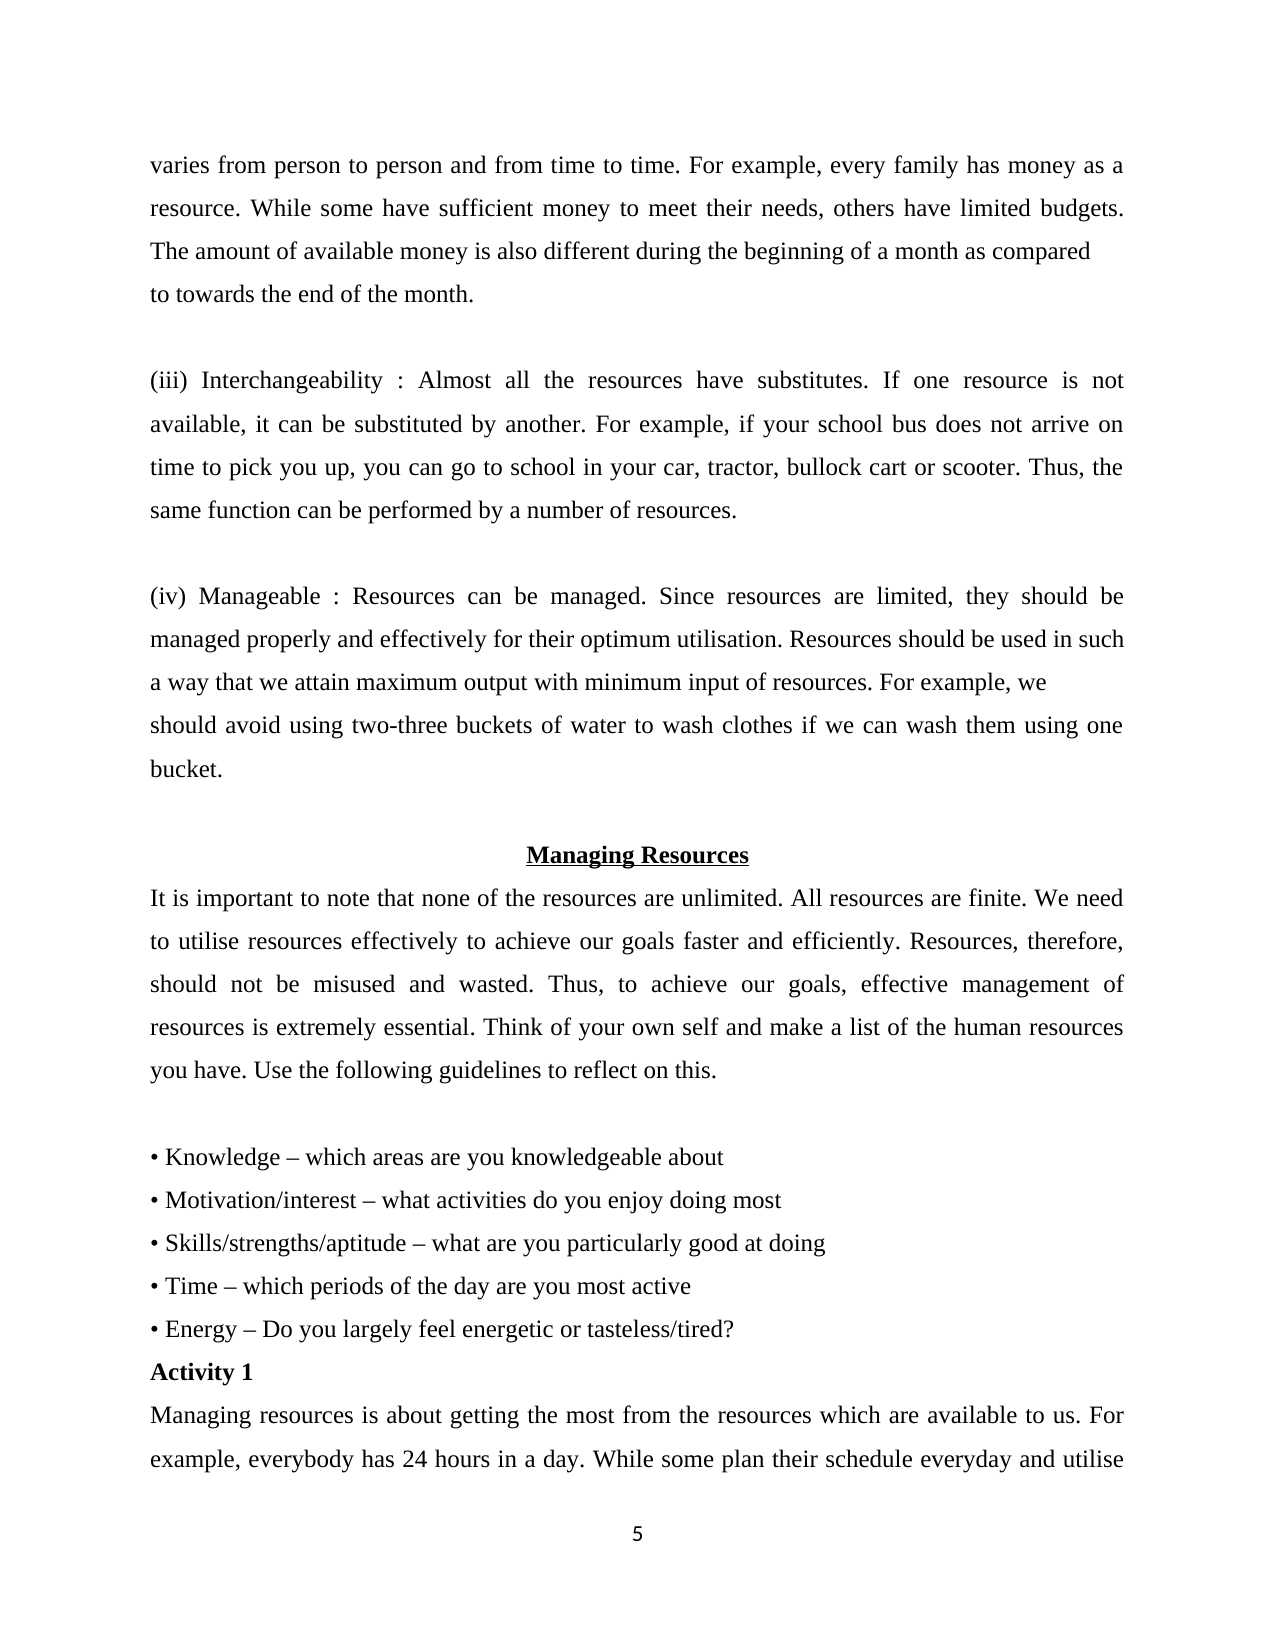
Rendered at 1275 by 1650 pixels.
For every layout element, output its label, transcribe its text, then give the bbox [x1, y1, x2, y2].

text should avoid using two-three buckets of water to wash clothes if we can wash them using one bucket. [150, 711, 1125, 782]
text • Skills/strengths/aptitude – what are you particularly good at doing [150, 1228, 1125, 1257]
text • Knowledge – which areas are you knowledgeable about [150, 1142, 1125, 1171]
text • Time – which periods of the day are you most active [150, 1271, 1125, 1300]
text (iii) Interchangeability : Almost all the resources have substitutes. If one resource is not available, it can be substituted by another. For example, if your school bus does not arrive on time to pick you up, you can go to school in your car, tractor, bullock cart or scooter. Thus, the same function can be performed by a number of resources. [150, 366, 1125, 524]
text • Motivation/interest – what activities do you enjoy doing most [150, 1185, 1125, 1214]
text to towards the end of the month. [150, 279, 1125, 308]
text Activity 1 [150, 1357, 1125, 1386]
text varies from person to person and from time to time. For example, every family has money as a resource. While some have sufficient money to meet their needs, others have limited budgets. The amount of available money is also different during the beginning of a month as compared [150, 150, 1125, 265]
text It is important to note that none of the resources are unlimited. All resources are finite. We need to utilise resources effectively to achieve our goals faster and efficiently. Resources, therefore, should not be misused and wasted. Thus, to achieve our goals, effective management of resources is extremely essential. Think of your own self and make a list of the human resources you have. Use the following guidelines to reflect on this. [150, 883, 1125, 1084]
text Managing Resources [150, 840, 1125, 869]
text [150, 1401, 1125, 1472]
text • Energy – Do you largely feel energetic or tasteless/tired? [150, 1314, 1125, 1343]
text (iv) Manageable : Resources can be managed. Since resources are limited, they should be managed properly and effectively for their optimum utilisation. Resources should be used in such a way that we attain maximum output with minimum input of resources. For example, we [150, 581, 1125, 696]
